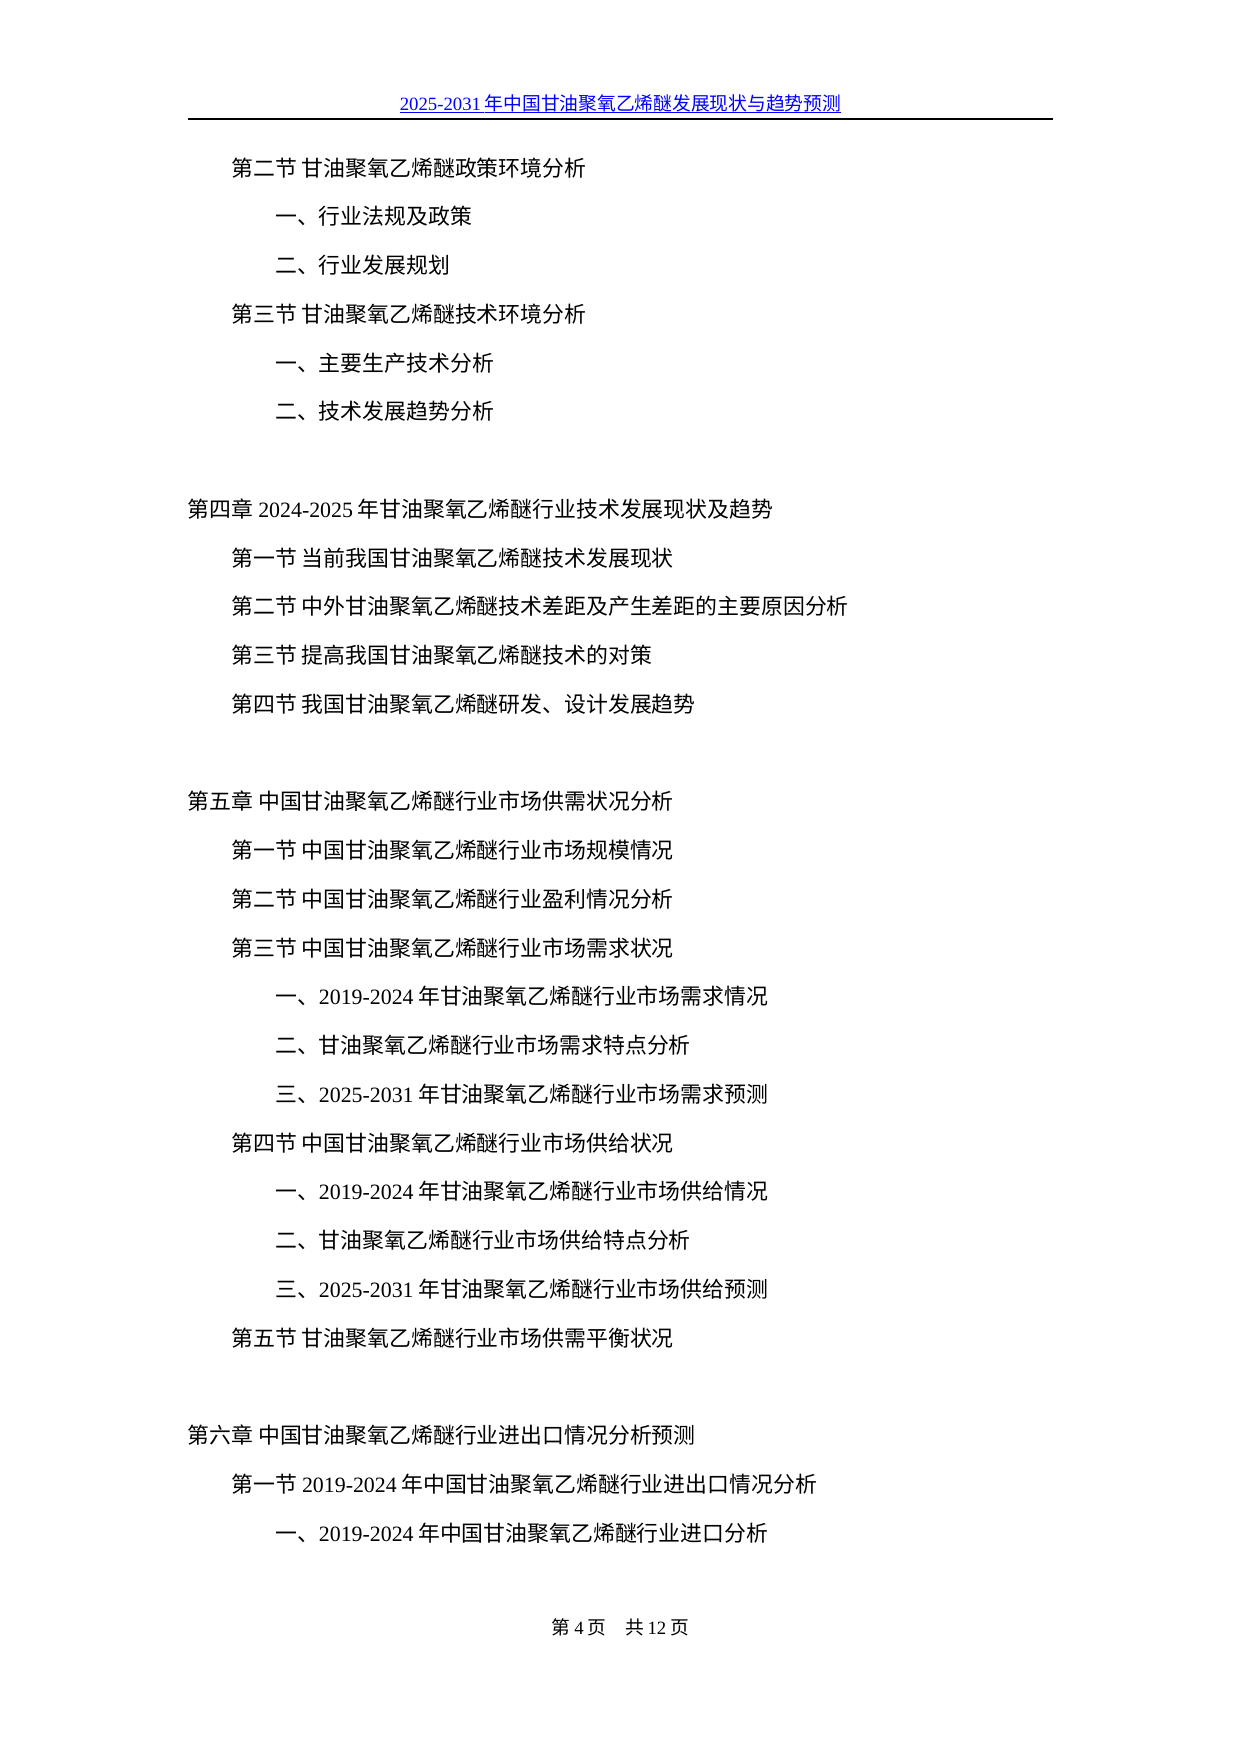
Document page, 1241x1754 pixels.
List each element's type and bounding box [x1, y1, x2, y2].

text [187, 150, 1053, 1548]
